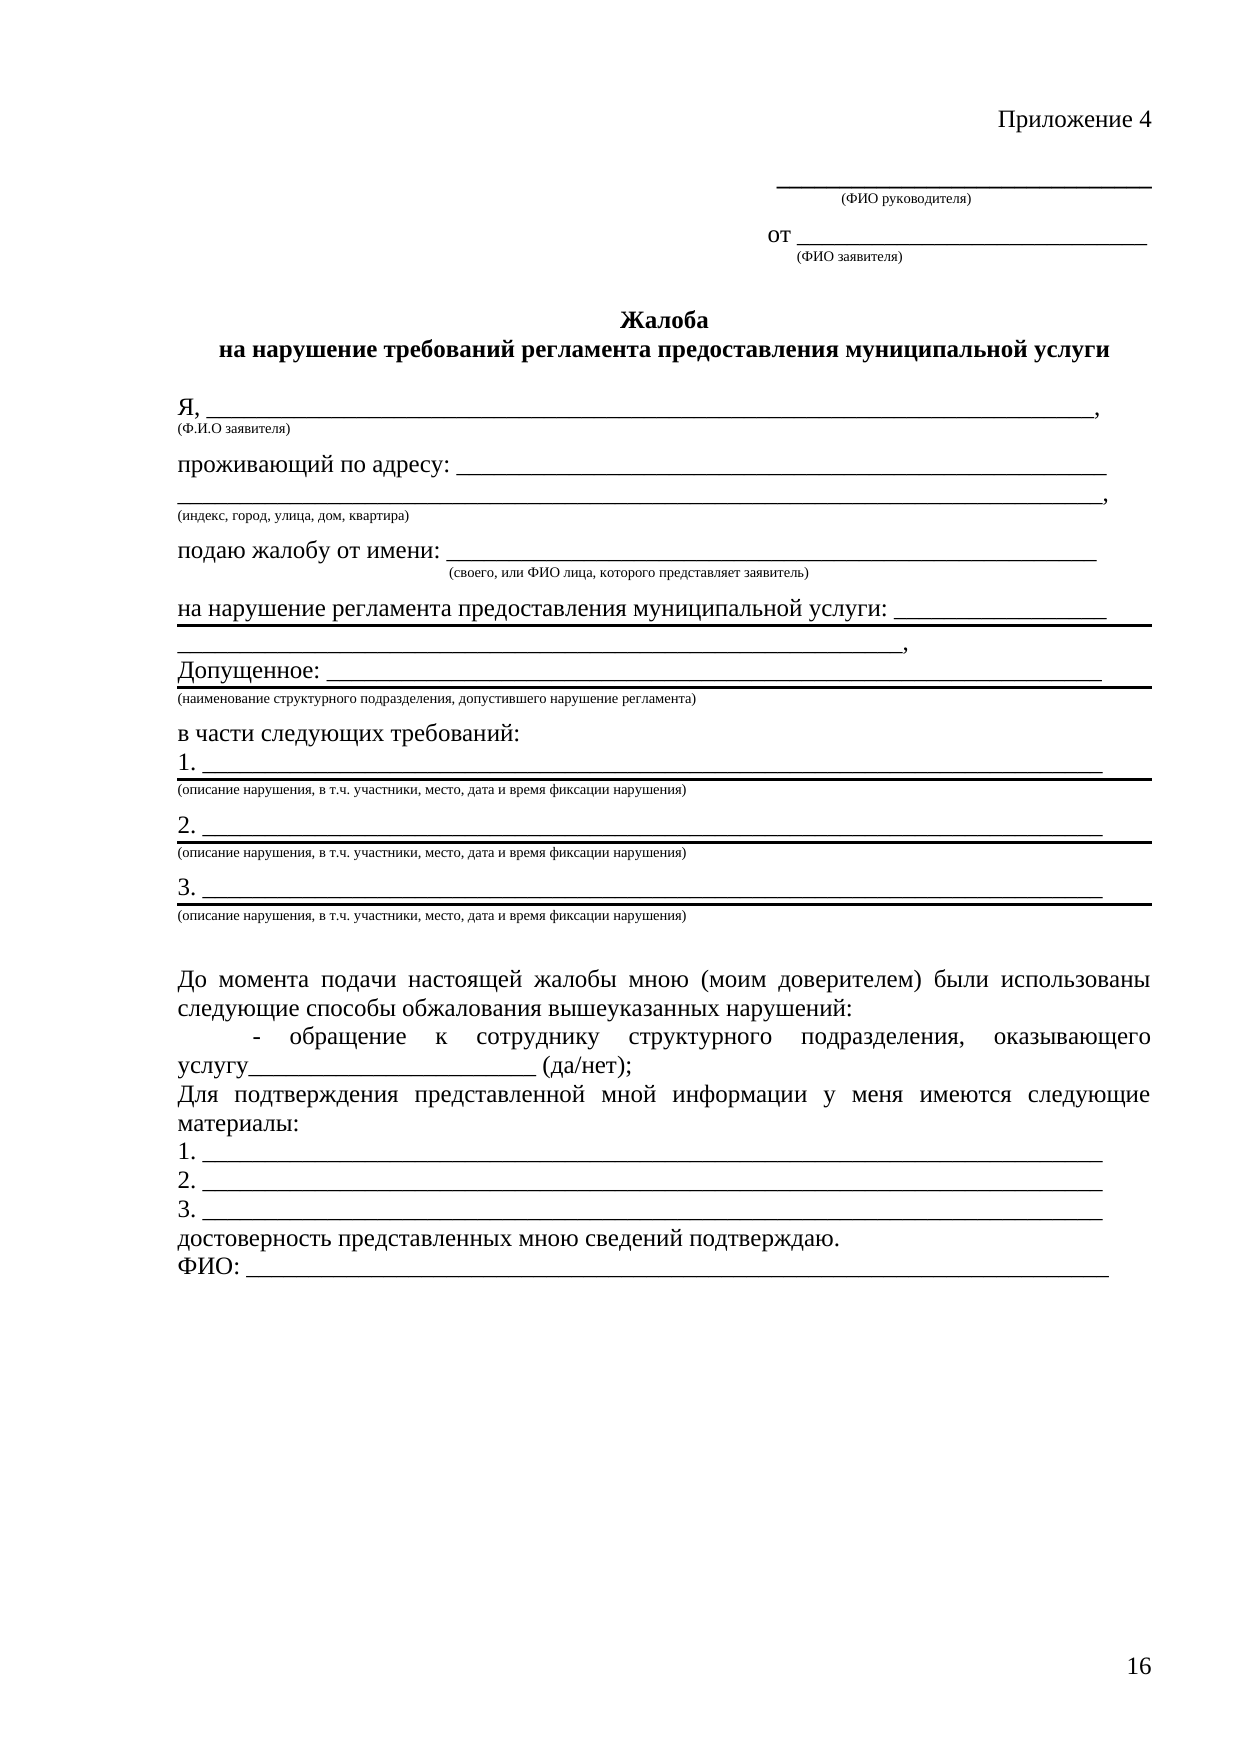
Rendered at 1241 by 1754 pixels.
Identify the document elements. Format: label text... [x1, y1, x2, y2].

text __________________________________________________________, [177, 627, 1152, 656]
text - обращение к сотруднику структурного подразделения, оказывающего услугу_______________________ (да/нет); [177, 1021, 1152, 1079]
text 2. ________________________________________________________________________ [177, 1165, 1152, 1194]
text достоверность представленных мною сведений подтверждаю. [177, 1223, 1152, 1251]
text (описание нарушения, в т.ч. участники, место, дата и время фиксации нарушения) [177, 906, 1152, 935]
text (своего, или ФИО лица, которого представляет заявитель) [177, 564, 1152, 593]
text (индекс, город, улица, дом, квартира) [177, 507, 1152, 535]
text Приложение 4 [179, 104, 1152, 133]
text __________________________________________________________________________, [177, 478, 1152, 507]
text (описание нарушения, в т.ч. участники, место, дата и время фиксации нарушения) [177, 844, 1152, 872]
text 3. ________________________________________________________________________ [177, 872, 1152, 903]
text (Ф.И.О заявителя) [177, 420, 1152, 449]
text (ФИО заявителя) [177, 248, 1152, 277]
text на нарушение требований регламента предоставления муниципальной услуги [177, 334, 1152, 363]
text 1. ________________________________________________________________________ [177, 747, 1152, 778]
text Жалоба [177, 305, 1152, 334]
text 2. ________________________________________________________________________ [177, 810, 1152, 841]
text (ФИО руководителя) [177, 190, 1152, 219]
text от ____________________________ [177, 219, 1152, 248]
text До момента подачи настоящей жалобы мною (моим доверителем) были использованы следующие способы обжалования вышеуказанных нарушений: [177, 964, 1152, 1021]
text 1. ________________________________________________________________________ [177, 1136, 1152, 1165]
text (описание нарушения, в т.ч. участники, место, дата и время фиксации нарушения) [177, 781, 1152, 810]
text на нарушение регламента предоставления муниципальной услуги: _________________ [177, 593, 1152, 624]
text подаю жалобу от имени: ____________________________________________________ [177, 535, 1152, 564]
text ______________________________ [177, 162, 1152, 190]
text Допущенное: ______________________________________________________________ [177, 656, 1152, 686]
text проживающий по адресу: ____________________________________________________ [177, 449, 1152, 478]
text в части следующих требований: [177, 718, 1152, 747]
text 3. ________________________________________________________________________ [177, 1194, 1152, 1223]
text Для подтверждения представленной мной информации у меня имеются следующие материалы: [177, 1079, 1152, 1136]
text (наименование структурного подразделения, допустившего нарушение регламента) [177, 689, 1152, 718]
text ФИО: _____________________________________________________________________ [177, 1251, 1152, 1280]
text Я, _______________________________________________________________________, [177, 392, 1152, 420]
